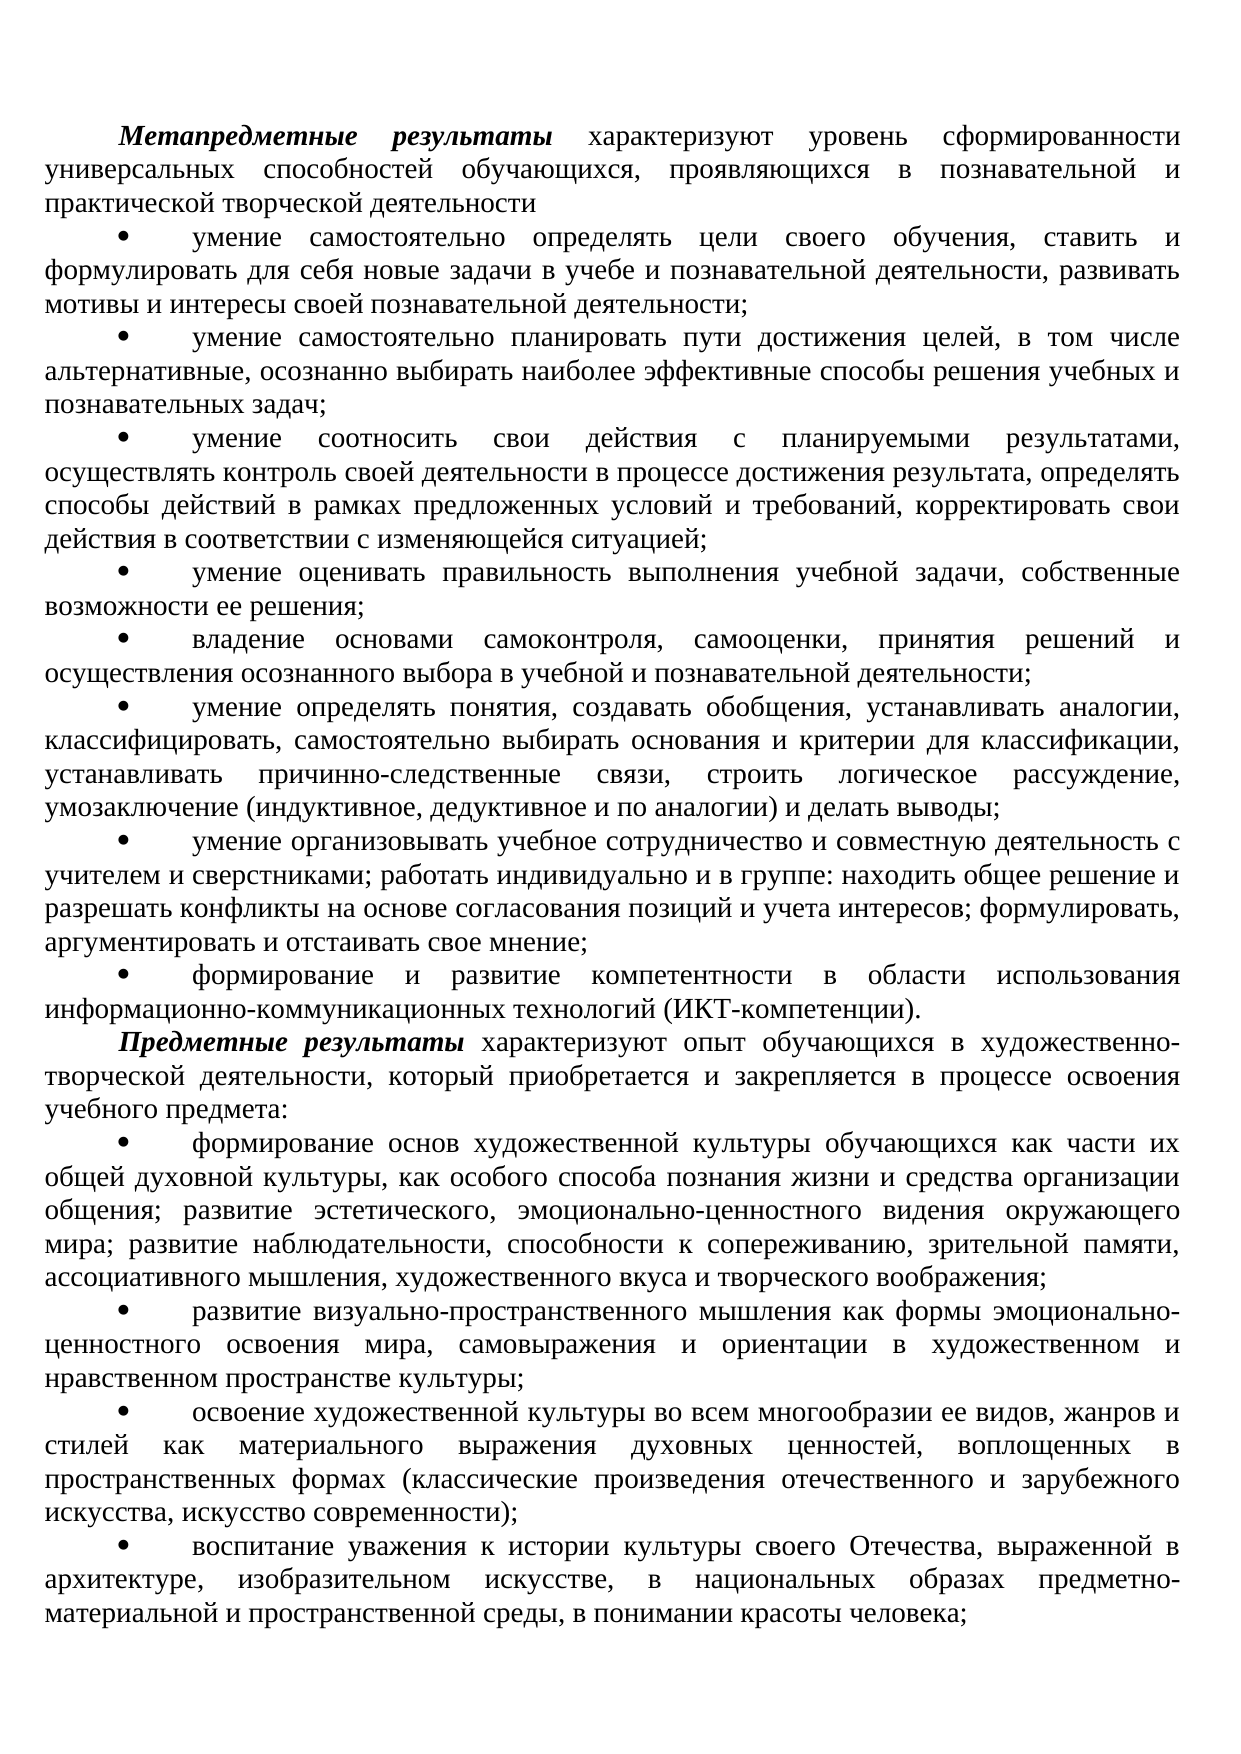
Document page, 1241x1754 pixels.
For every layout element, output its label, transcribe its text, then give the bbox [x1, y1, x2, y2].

list умение соотносить свои действия с планируемыми результатами, осуществлять контроль своей деятельности в процессе достижения результата, определять способы действий в рамках предложенных условий и требований, корректировать свои действия в соответствии с изменяющейся ситуацией; [44, 420, 1181, 554]
list владение основами самоконтроля, самооценки, принятия решений и осуществления осознанного выбора в учебной и познавательной деятельности; [44, 622, 1181, 689]
list умение самостоятельно планировать пути достижения целей, в том числе альтернативные, осознанно выбирать наиболее эффективные способы решения учебных и познавательных задач; [44, 319, 1181, 420]
list умение определять понятия, создавать обобщения, устанавливать аналогии, классифицировать, самостоятельно выбирать основания и критерии для классификации, устанавливать причинно-следственные связи, строить логическое рассуждение, умозаключение (индуктивное, дедуктивное и по аналогии) и делать выводы; [44, 689, 1181, 823]
list развитие визуально-пространственного мышления как формы эмоционально-ценностного освоения мира, самовыражения и ориентации в художественном и нравственном пространстве культуры; [44, 1293, 1181, 1394]
list освоение художественной культуры во всем многообразии ее видов, жанров и стилей как материального выражения духовных ценностей, воплощенных в пространственных формах (классические произведения отечественного и зарубежного искусства, искусство современности); [44, 1394, 1181, 1528]
text Предметные результаты характеризуют опыт обучающихся в художественно-творческой деятельности, который приобретается и закрепляется в процессе освоения учебного предмета: [44, 1024, 1181, 1125]
list умение самостоятельно определять цели своего обучения, ставить и формулировать для себя новые задачи в учебе и познавательной деятельности, развивать мотивы и интересы своей познавательной деятельности; [44, 219, 1181, 319]
text Метапредметные результаты характеризуют уровень сформированности универсальных способностей обучающихся, проявляющихся в познавательной и практической творческой деятельности [44, 118, 1181, 219]
list умение оценивать правильность выполнения учебной задачи, собственные возможности ее решения; [44, 554, 1181, 622]
list формирование основ художественной культуры обучающихся как части их общей духовной культуры, как особого способа познания жизни и средства организации общения; развитие эстетического, эмоционально-ценностного видения окружающего мира; развитие наблюдательности, способности к сопереживанию, зрительной памяти, ассоциативного мышления, художественного вкуса и творческого воображения; [44, 1125, 1181, 1293]
list умение организовывать учебное сотрудничество и совместную деятельность с учителем и сверстниками; работать индивидуально и в группе: находить общее решение и разрешать конфликты на основе согласования позиций и учета интересов; формулировать, аргументировать и отстаивать свое мнение; [44, 823, 1181, 957]
list формирование и развитие компетентности в области использования информационно-коммуникационных технологий (ИКТ-компетенции). [44, 957, 1181, 1024]
list воспитание уважения к истории культуры своего Отечества, выраженной в архитектуре, изобразительном искусстве, в национальных образах предметно-материальной и пространственной среды, в понимании красоты человека; [44, 1528, 1181, 1629]
